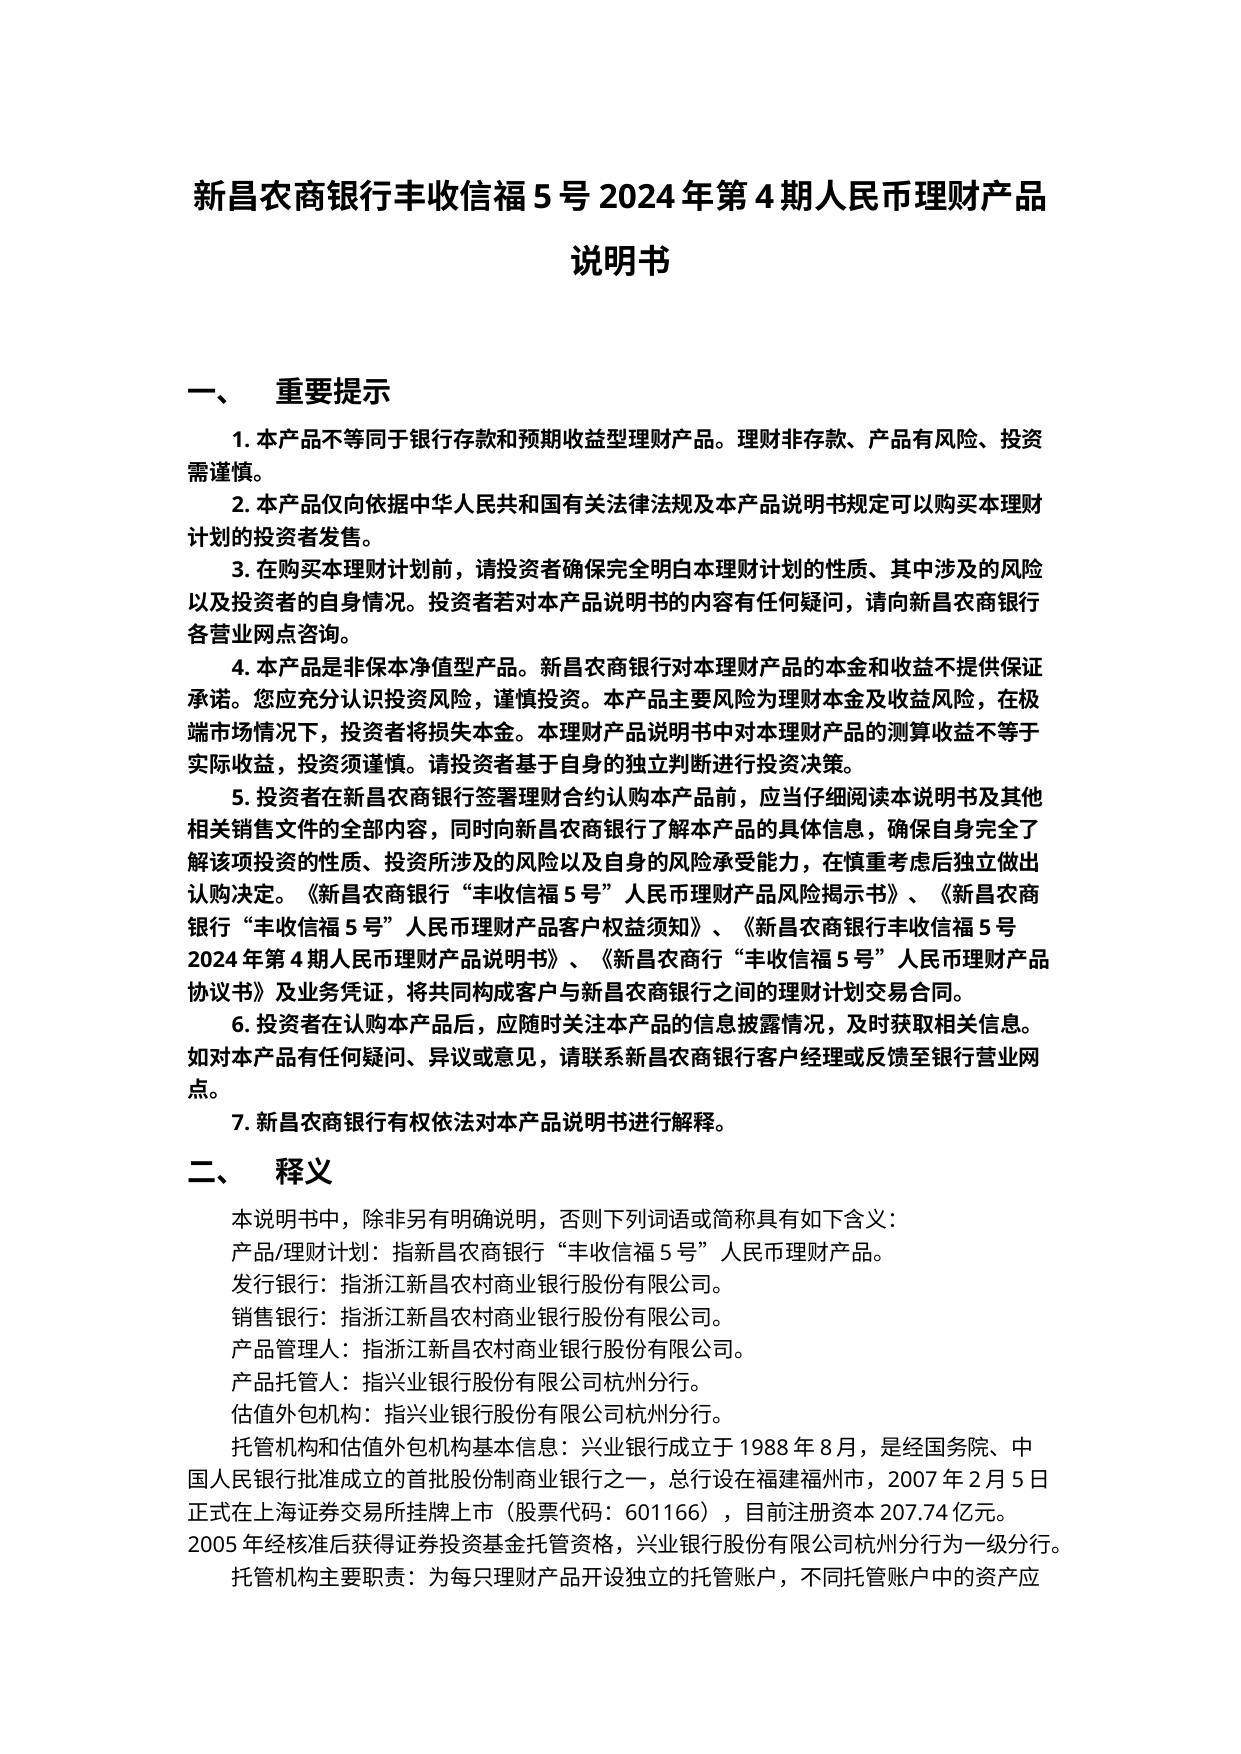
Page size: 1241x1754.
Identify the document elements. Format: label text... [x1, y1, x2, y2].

text 估值外包机构：指兴业银行股份有限公司杭州分行。 [187, 1397, 1053, 1429]
text 1. 本产品不等同于银行存款和预期收益型理财产品。理财非存款、产品有风险、投资需谨慎。 [187, 422, 1053, 487]
text 销售银行：指浙江新昌农村商业银行股份有限公司。 [187, 1299, 1053, 1332]
text 本说明书中，除非另有明确说明，否则下列词语或简称具有如下含义： [187, 1202, 1053, 1234]
text 产品托管人：指兴业银行股份有限公司杭州分行。 [187, 1364, 1053, 1397]
text 产品/理财计划：指新昌农商银行“丰收信福5号”人民币理财产品。 [187, 1234, 1053, 1267]
subtitle 释义 [187, 1137, 1053, 1202]
text 3. 在购买本理财计划前，请投资者确保完全明白本理财计划的性质、其中涉及的风险以及投资者的自身情况。投资者若对本产品说明书的内容有任何疑问，请向新昌农商银行各营业网点咨询。 [187, 552, 1053, 649]
text 6. 投资者在认购本产品后，应随时关注本产品的信息披露情况，及时获取相关信息。如对本产品有任何疑问、异议或意见，请联系新昌农商银行客户经理或反馈至银行营业网点。 [187, 1007, 1053, 1104]
text 4. 本产品是非保本净值型产品。新昌农商银行对本理财产品的本金和收益不提供保证承诺。您应充分认识投资风险，谨慎投资。本产品主要风险为理财本金及收益风险，在极端市场情况下，投资者将损失本金。本理财产品说明书中对本理财产品的测算收益不等于实际收益，投资须谨慎。请投资者基于自身的独立判断进行投资决策。 [187, 649, 1053, 779]
text 产品管理人：指浙江新昌农村商业银行股份有限公司。 [187, 1332, 1053, 1364]
text 新昌农商银行丰收信福5号2024年第4期人民币理财产品说明书 [187, 162, 1053, 292]
text 2. 本产品仅向依据中华人民共和国有关法律法规及本产品说明书规定可以购买本理财计划的投资者发售。 [187, 487, 1053, 552]
subtitle 重要提示 [187, 357, 1053, 422]
text 发行银行：指浙江新昌农村商业银行股份有限公司。 [187, 1267, 1053, 1299]
text 7. 新昌农商银行有权依法对本产品说明书进行解释。 [187, 1104, 1053, 1137]
text 5. 投资者在新昌农商银行签署理财合约认购本产品前，应当仔细阅读本说明书及其他相关销售文件的全部内容，同时向新昌农商银行了解本产品的具体信息，确保自身完全了解该项投资的性质、投资所涉及的风险以及自身的风险承受能力，在慎重考虑后独立做出认购决定。《新昌农商银行“丰收信福5号”人民币理财产品风险揭示书》、《新昌农商银行“丰收信福5号”人民币理财产品客户权益须知》、《新昌农商银行丰收信福5号2024年第4期人民币理财产品说明书》、《新昌农商行“丰收信福5号”人民币理财产品协议书》及业务凭证，将共同构成客户与新昌农商银行之间的理财计划交易合同。 [187, 779, 1053, 1007]
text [187, 1559, 1053, 1592]
text 托管机构和估值外包机构基本信息：兴业银行成立于1988年8月，是经国务院、中国人民银行批准成立的首批股份制商业银行之一，总行设在福建福州市，2007年2月5日正式在上海证券交易所挂牌上市（股票代码：601166），目前注册资本207.74亿元。2005年经核准后获得证券投资基金托管资格，兴业银行股份有限公司杭州分行为一级分行。 [187, 1429, 1053, 1559]
